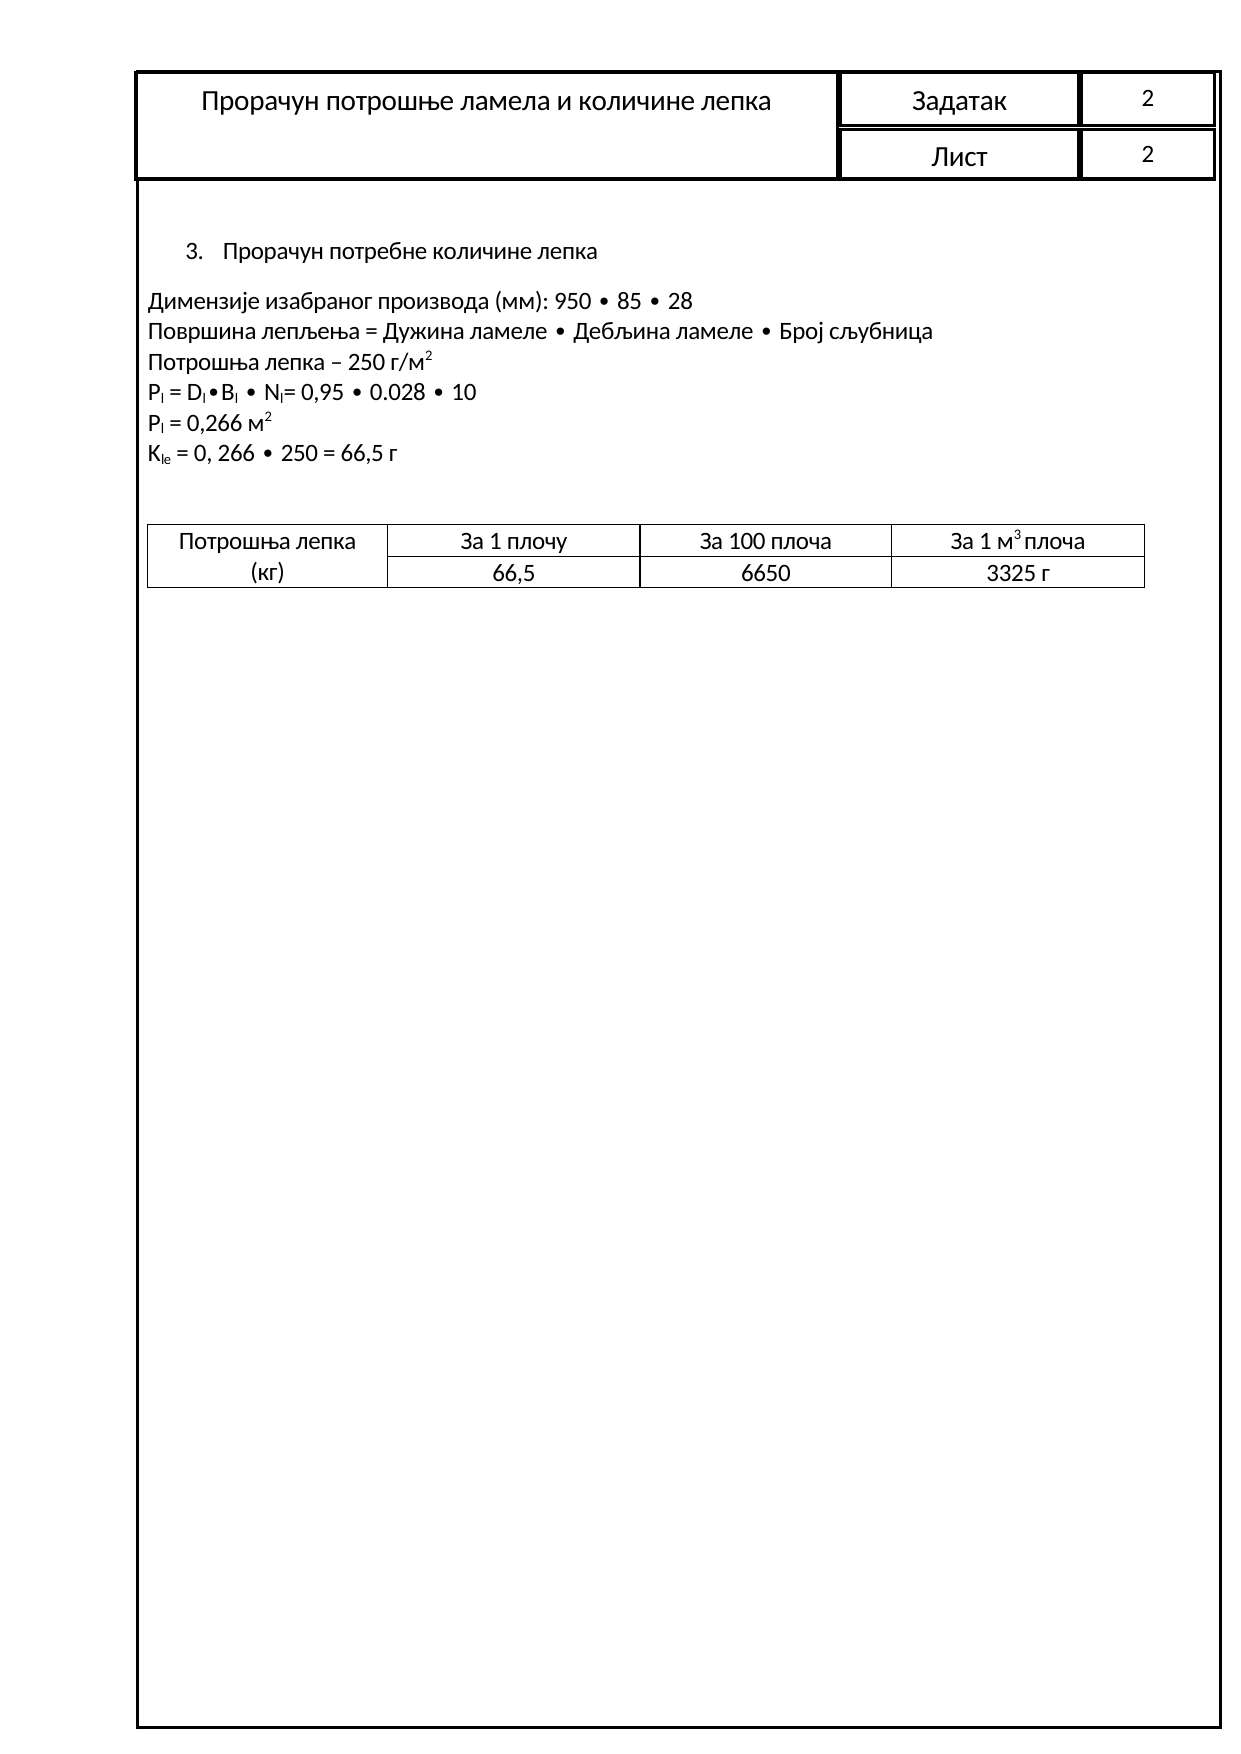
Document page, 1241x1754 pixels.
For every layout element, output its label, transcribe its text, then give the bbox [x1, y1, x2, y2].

table_header За 1 плочу [388, 525, 639, 556]
text Потрошња лепка – 250 г/м2 [148, 346, 1211, 376]
text Pl = Dl∙Bl ∙ Nl= 0,95 ∙ 0.028 ∙ 10 [148, 376, 1211, 407]
table_cell 3325 г [892, 557, 1144, 587]
table_header Потрошња лепка (кг) [148, 525, 387, 587]
table_header За 1 м3 плоча [892, 525, 1144, 556]
list Прорачун потребне количине лепка [185, 235, 1211, 266]
text Pl = 0,266 м2 [148, 407, 1211, 437]
table_header За 100 плоча [641, 525, 891, 556]
table_cell 6650 [641, 557, 891, 587]
text Димензије изабраног производа (мм): 950 ∙ 85 ∙ 28 [148, 285, 1211, 315]
text Kle = 0, 266 ∙ 250 = 66,5 г [148, 437, 1211, 468]
table_cell 66,5 [388, 557, 639, 587]
text Површина лепљења = Дужина ламеле ∙ Дебљина ламеле ∙ Број сљубница [148, 315, 1211, 346]
